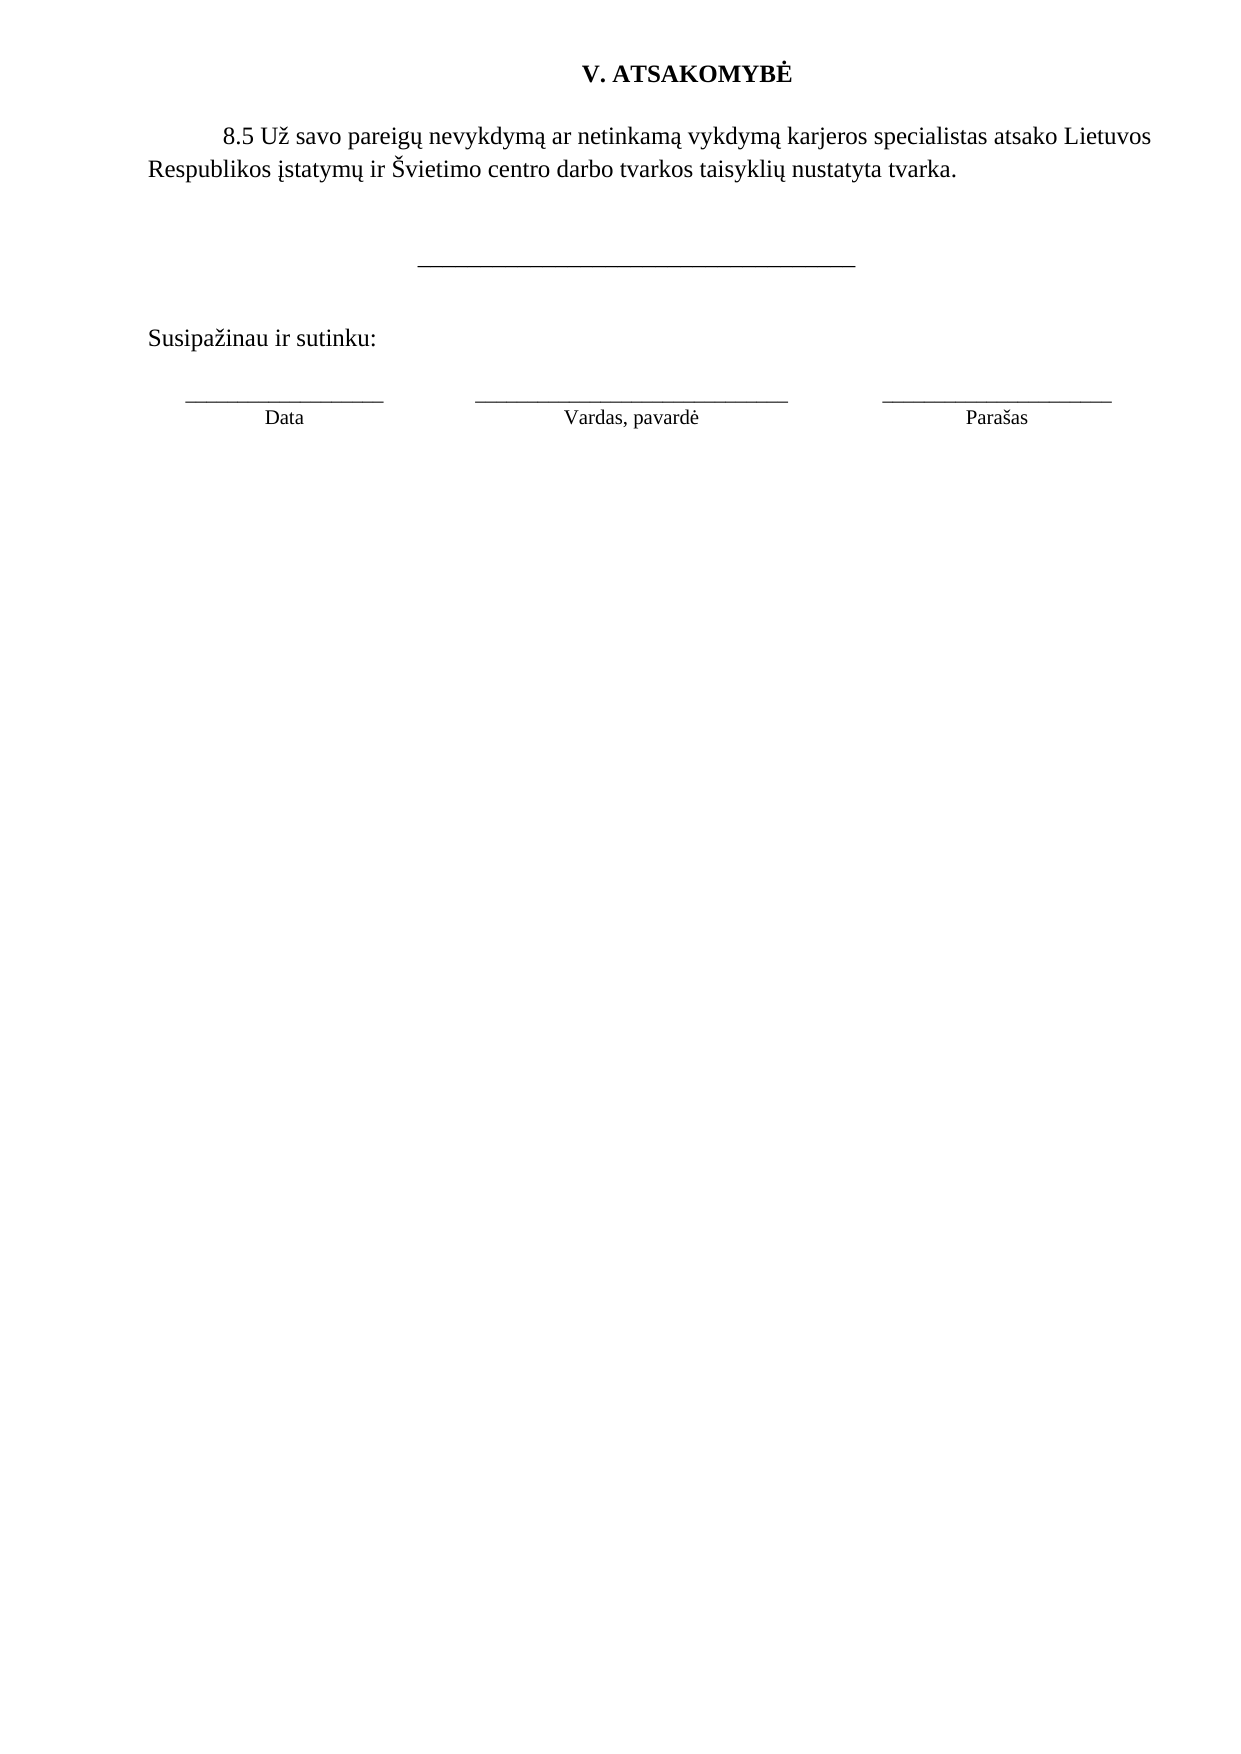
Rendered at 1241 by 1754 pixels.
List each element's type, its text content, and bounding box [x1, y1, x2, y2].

table_header ___________________ [148, 381, 421, 405]
text 8.5 Už savo pareigų nevykdymą ar netinkamą vykdymą karjeros specialistas atsako Lietuvos Respublikos įstatymų ir Švietimo centro darbo tvarkos taisyklių nustatyta tvarka. [148, 121, 1152, 183]
table_cell Parašas [842, 405, 1152, 429]
text ___________________________________ [148, 241, 1152, 269]
text V. ATSAKOMYBĖ [148, 59, 1152, 88]
text Susipažinau ir sutinku: [148, 323, 1152, 352]
table_header ______________________________ [421, 381, 842, 405]
table_header ______________________ [842, 381, 1152, 405]
table_cell Data [148, 405, 421, 429]
table_cell Vardas, pavardė [421, 405, 842, 429]
